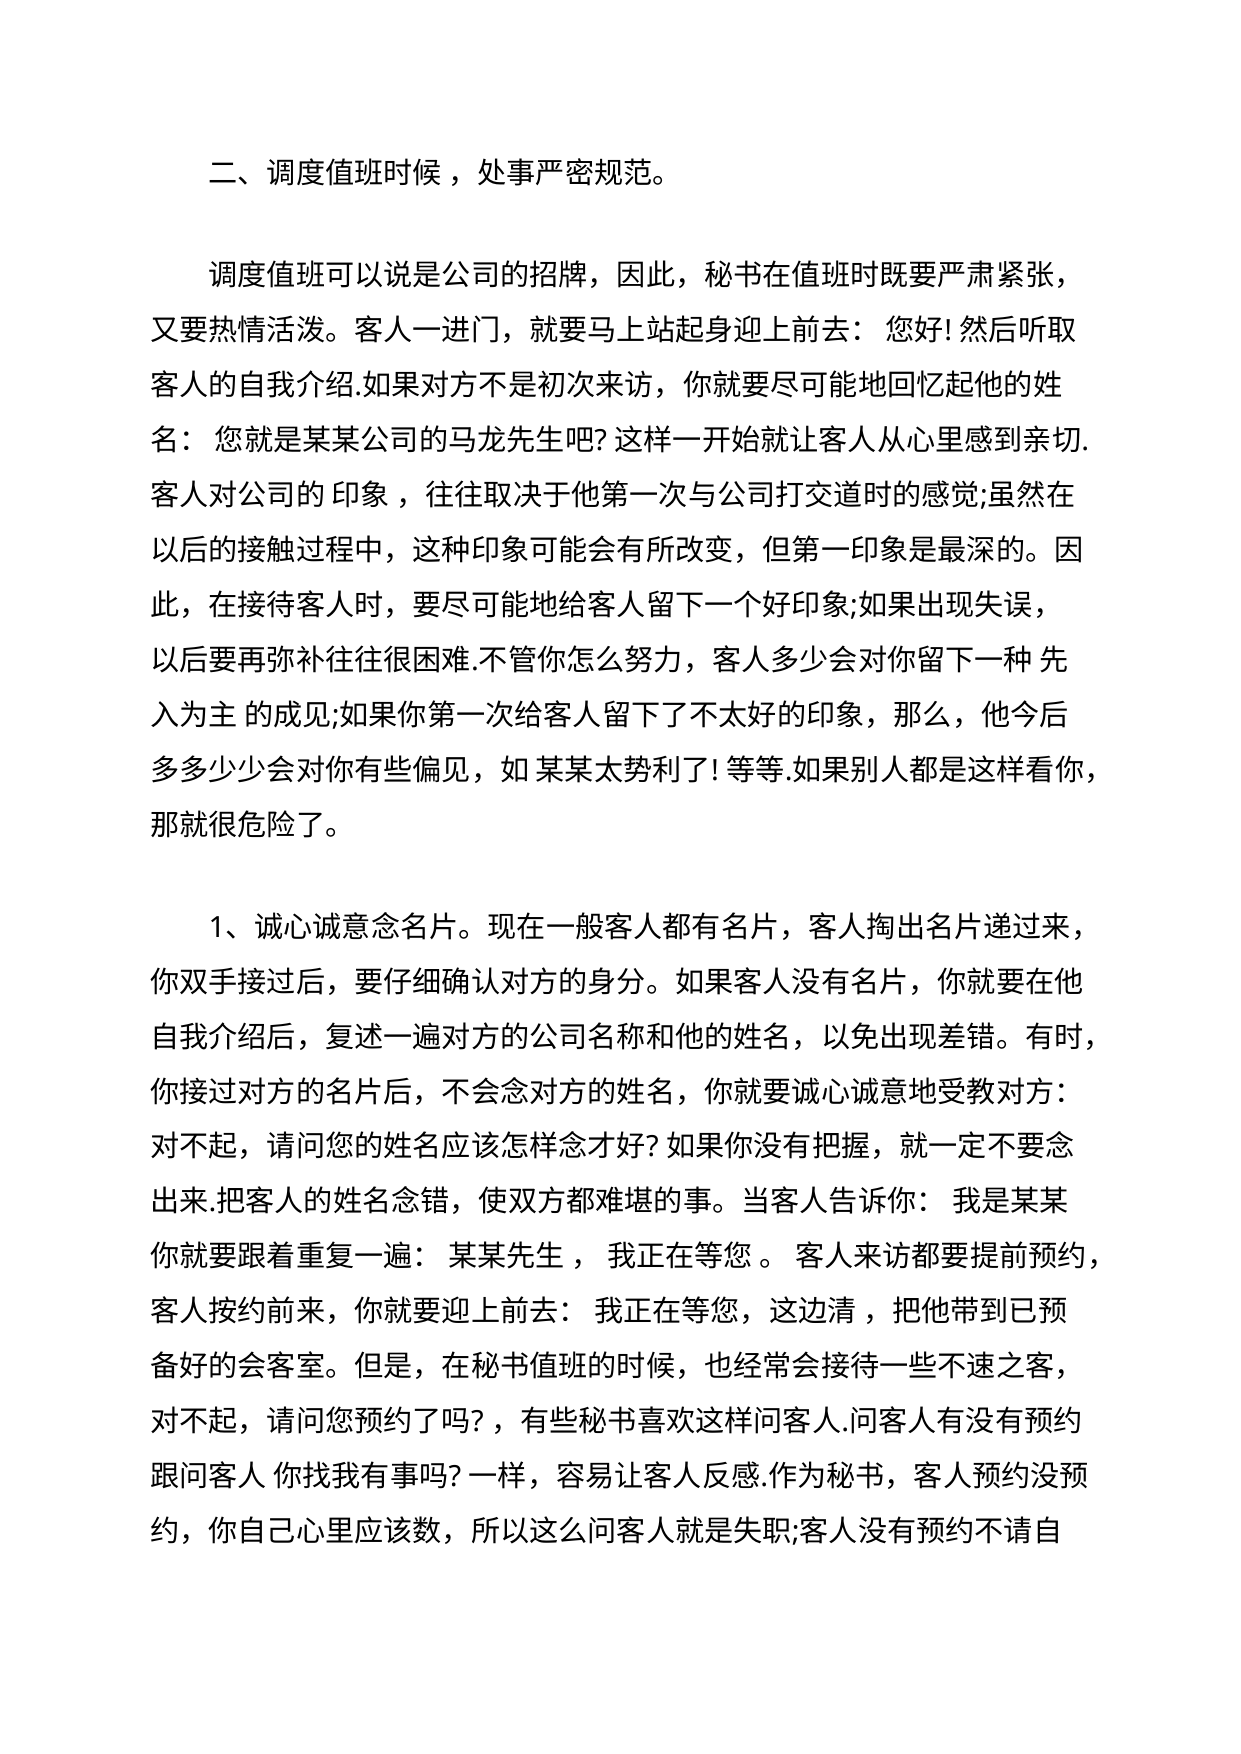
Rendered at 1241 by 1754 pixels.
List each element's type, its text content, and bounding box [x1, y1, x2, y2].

text 调度值班可以说是公司的招牌，因此，秘书在值班时既要严肃紧张，又要热情活泼。客人一进门，就要马上站起身迎上前去： 您好! 然后听取客人的自我介绍.如果对方不是初次来访，你就要尽可能地回忆起他的姓名： 您就是某某公司的马龙先生吧? 这样一开始就让客人从心里感到亲切.客人对公司的 印象 ，往往取决于他第一次与公司打交道时的感觉;虽然在以后的接触过程中，这种印象可能会有所改变，但第一印象是最深的。因此，在接待客人时，要尽可能地给客人留下一个好印象;如果出现失误，以后要再弥补往往很困难.不管你怎么努力，客人多少会对你留下一种 先入为主 的成见;如果你第一次给客人留下了不太好的印象，那么，他今后多多少少会对你有些偏见，如 某某太势利了! 等等.如果别人都是这样看你，那就很危险了。 [150, 252, 1090, 844]
text 二、调度值班时候 ，处事严密规范。 [150, 150, 1090, 192]
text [150, 903, 1090, 1550]
